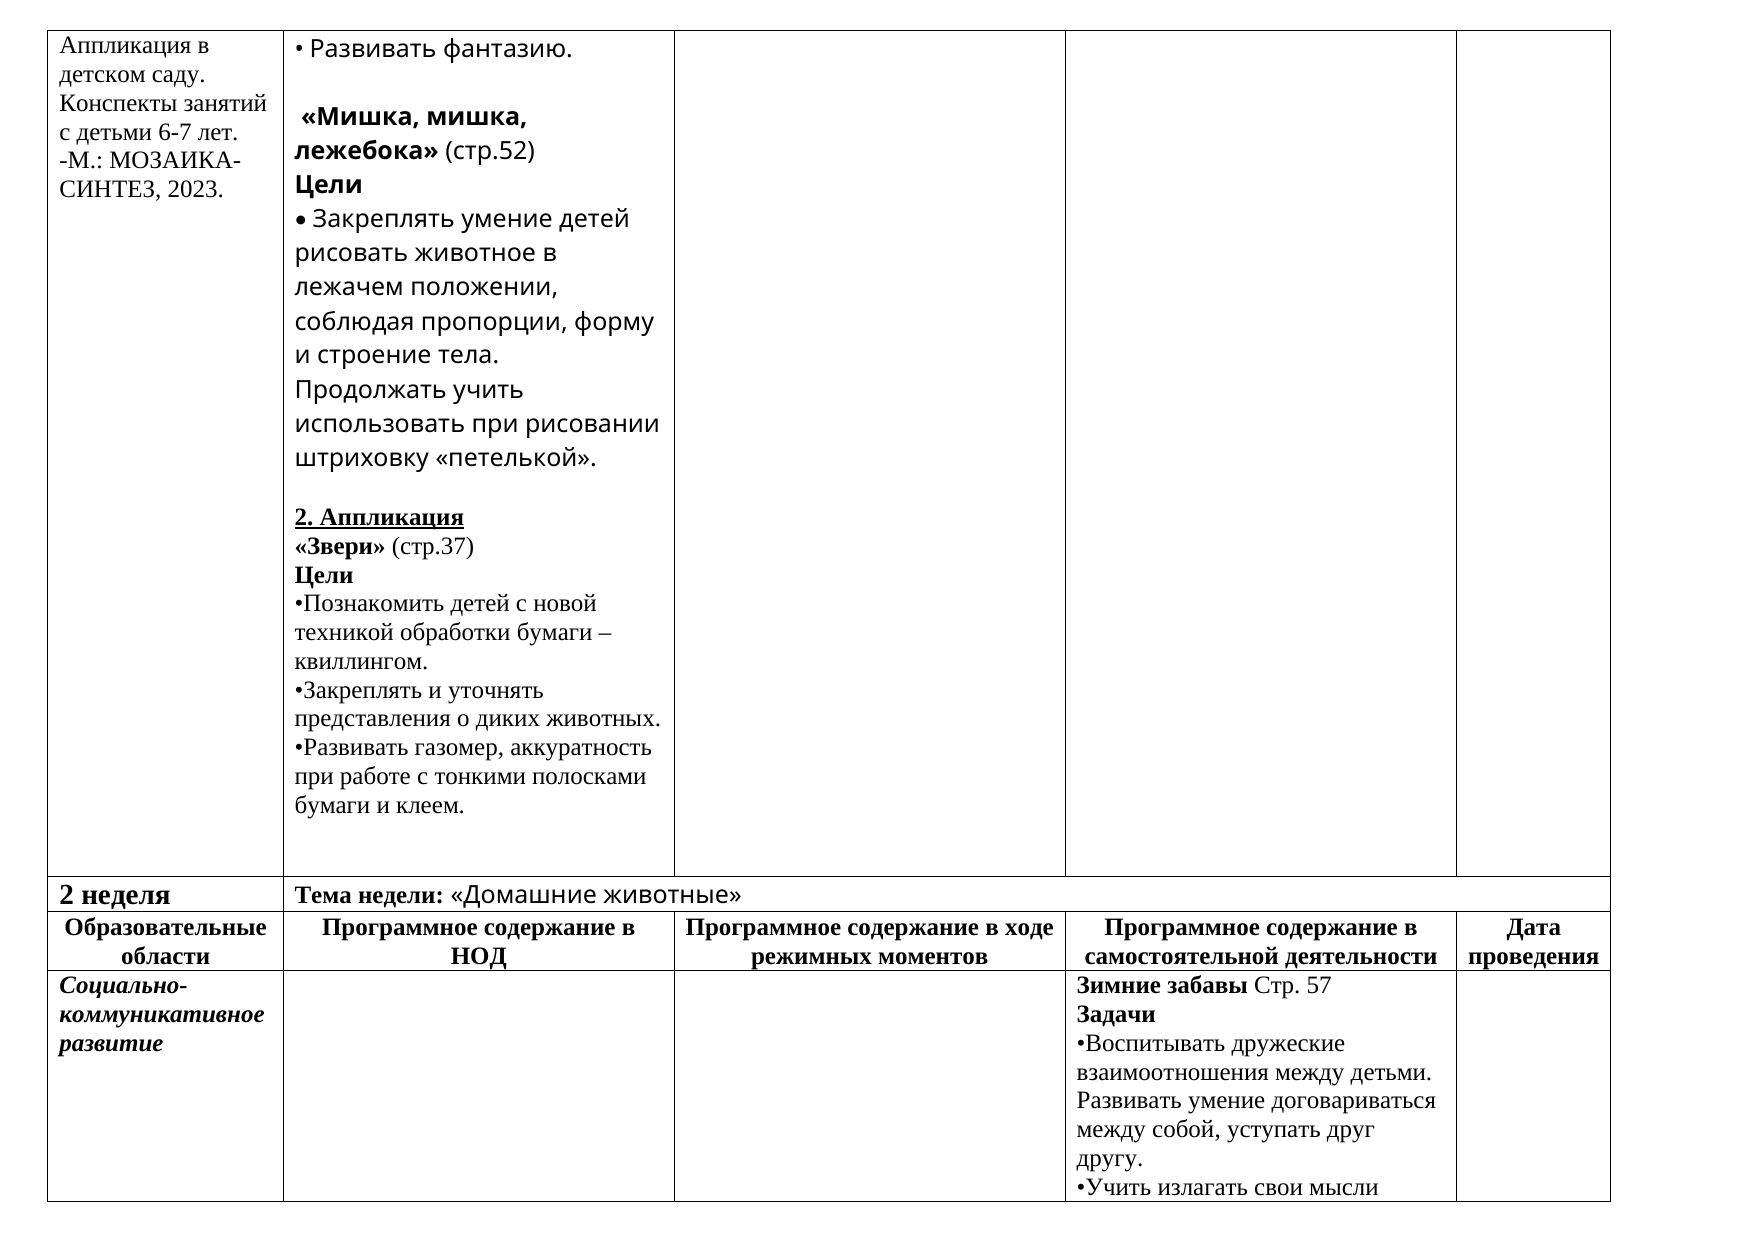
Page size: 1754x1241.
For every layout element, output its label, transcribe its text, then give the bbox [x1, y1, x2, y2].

table_cell Тема недели: «Домашние животные» [284, 877, 1610, 911]
table_cell Программное содержание в НОД [284, 912, 674, 969]
table_cell [1066, 31, 1456, 876]
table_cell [48, 971, 283, 1201]
table_cell Образовательные области [48, 912, 283, 969]
table_cell Программное содержание в ходе режимных моментов [675, 912, 1065, 969]
table_cell Программное содержание в самостоятельной деятельности [1066, 912, 1456, 969]
table_cell [675, 31, 1065, 876]
table_cell [284, 971, 674, 1201]
table_cell [1457, 971, 1610, 1201]
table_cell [284, 31, 674, 876]
table_cell [1457, 31, 1610, 876]
table_cell [675, 971, 1065, 1201]
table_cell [48, 31, 283, 876]
table_cell 2 неделя [48, 877, 283, 911]
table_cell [1066, 971, 1456, 1201]
table_cell Дата проведения [1457, 912, 1610, 969]
